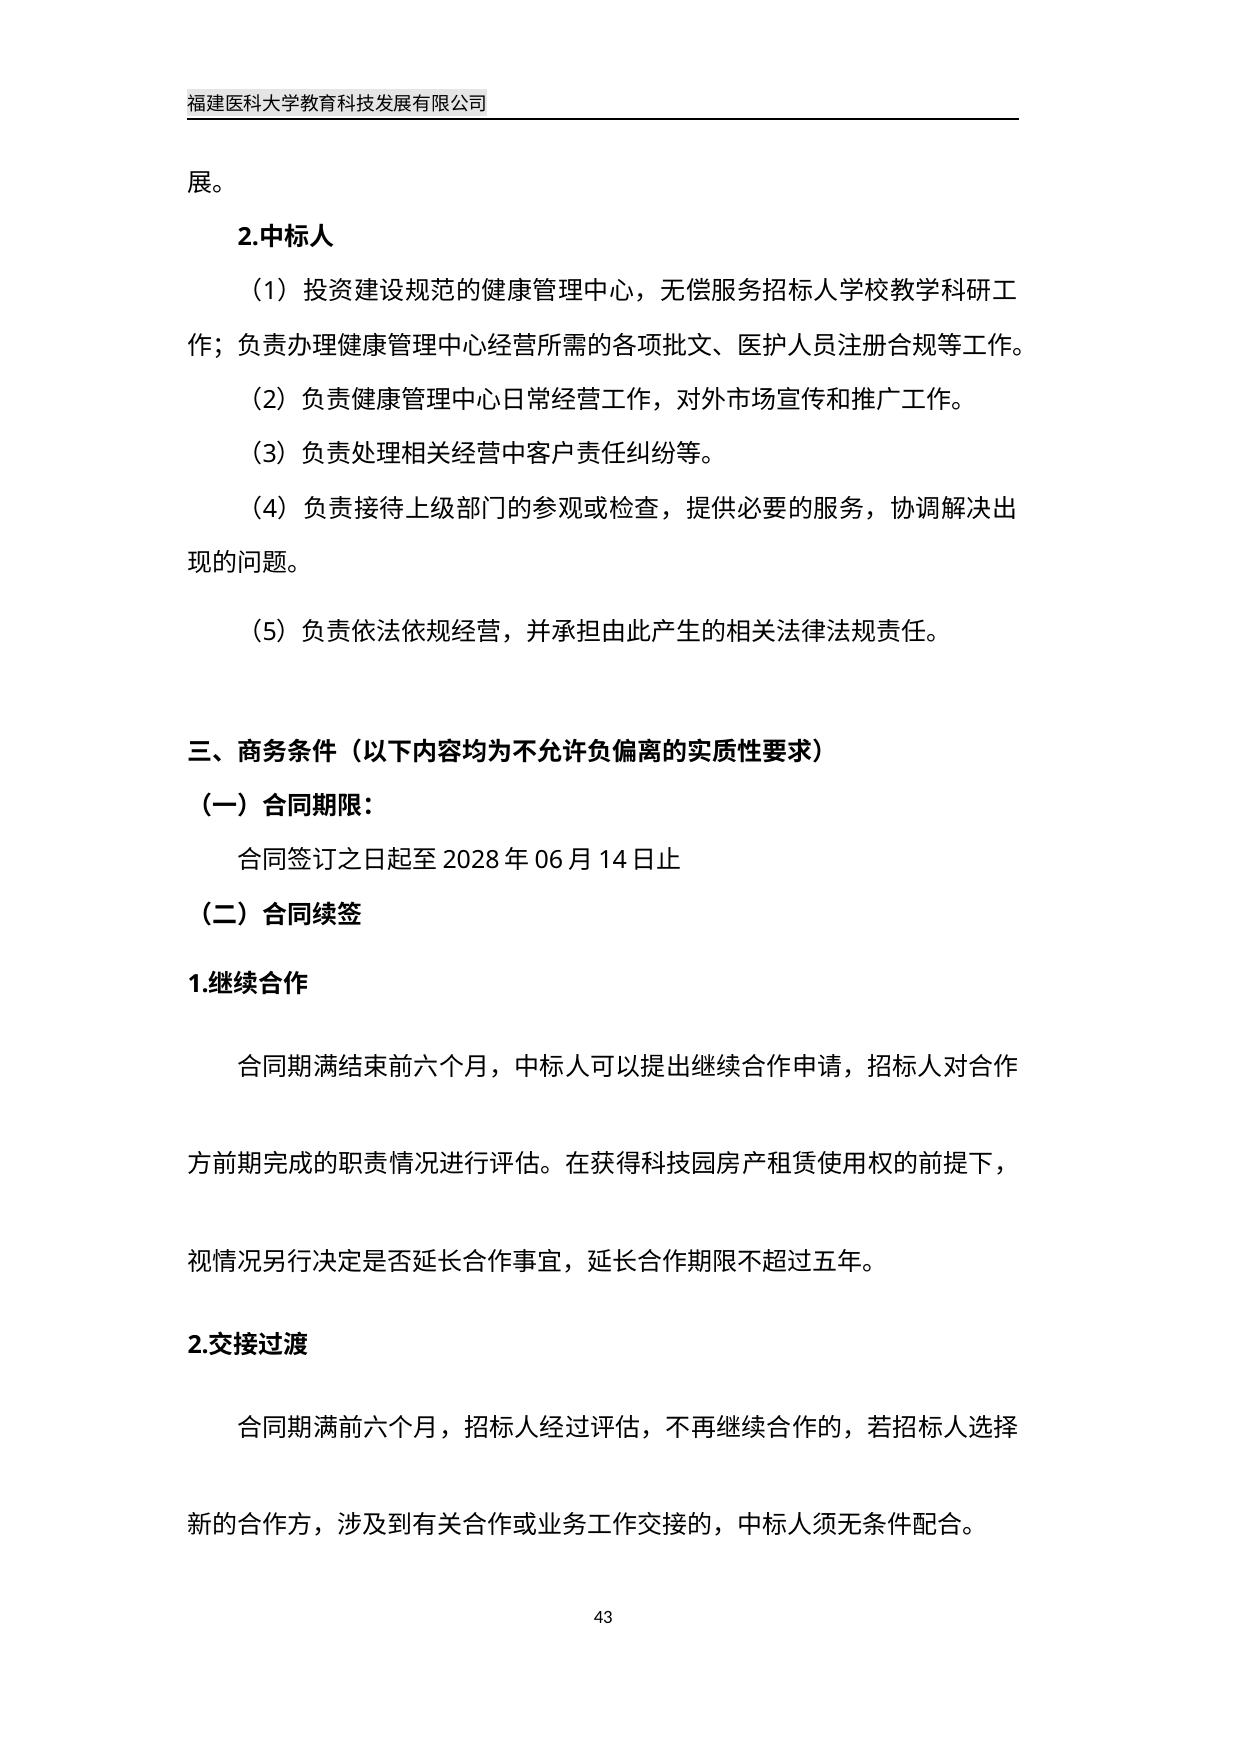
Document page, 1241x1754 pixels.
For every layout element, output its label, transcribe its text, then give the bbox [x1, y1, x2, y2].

text （2）负责健康管理中心日常经营工作，对外市场宣传和推广工作。 [187, 379, 1019, 416]
text （一）合同期限： [187, 786, 1019, 822]
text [187, 162, 1019, 198]
text 2.中标人 [187, 216, 1019, 253]
text 三、商务条件（以下内容均为不允许负偏离的实质性要求） [187, 731, 1019, 767]
text 2.交接过渡 [187, 1310, 1019, 1375]
text 合同期满前六个月，招标人经过评估，不再继续合作的，若招标人选择新的合作方，涉及到有关合作或业务工作交接的，中标人须无条件配合。 [187, 1393, 1019, 1556]
text 合同期满结束前六个月，中标人可以提出继续合作申请，招标人对合作方前期完成的职责情况进行评估。在获得科技园房产租赁使用权的前提下，视情况另行决定是否延长合作事宜，延长合作期限不超过五年。 [187, 1032, 1019, 1292]
text （3）负责处理相关经营中客户责任纠纷等。 [187, 434, 1019, 470]
text （1）投资建设规范的健康管理中心，无偿服务招标人学校教学科研工作；负责办理健康管理中心经营所需的各项批文、医护人员注册合规等工作。 [187, 271, 1019, 361]
text （二）合同续签 [187, 894, 1019, 931]
text 合同签订之日起至2028年06月14日止 [187, 840, 1019, 876]
text 1.继续合作 [187, 949, 1019, 1014]
text （5）负责依法依规经营，并承担由此产生的相关法律法规责任。 [187, 597, 1019, 662]
text （4）负责接待上级部门的参观或检查，提供必要的服务，协调解决出现的问题。 [187, 488, 1019, 579]
